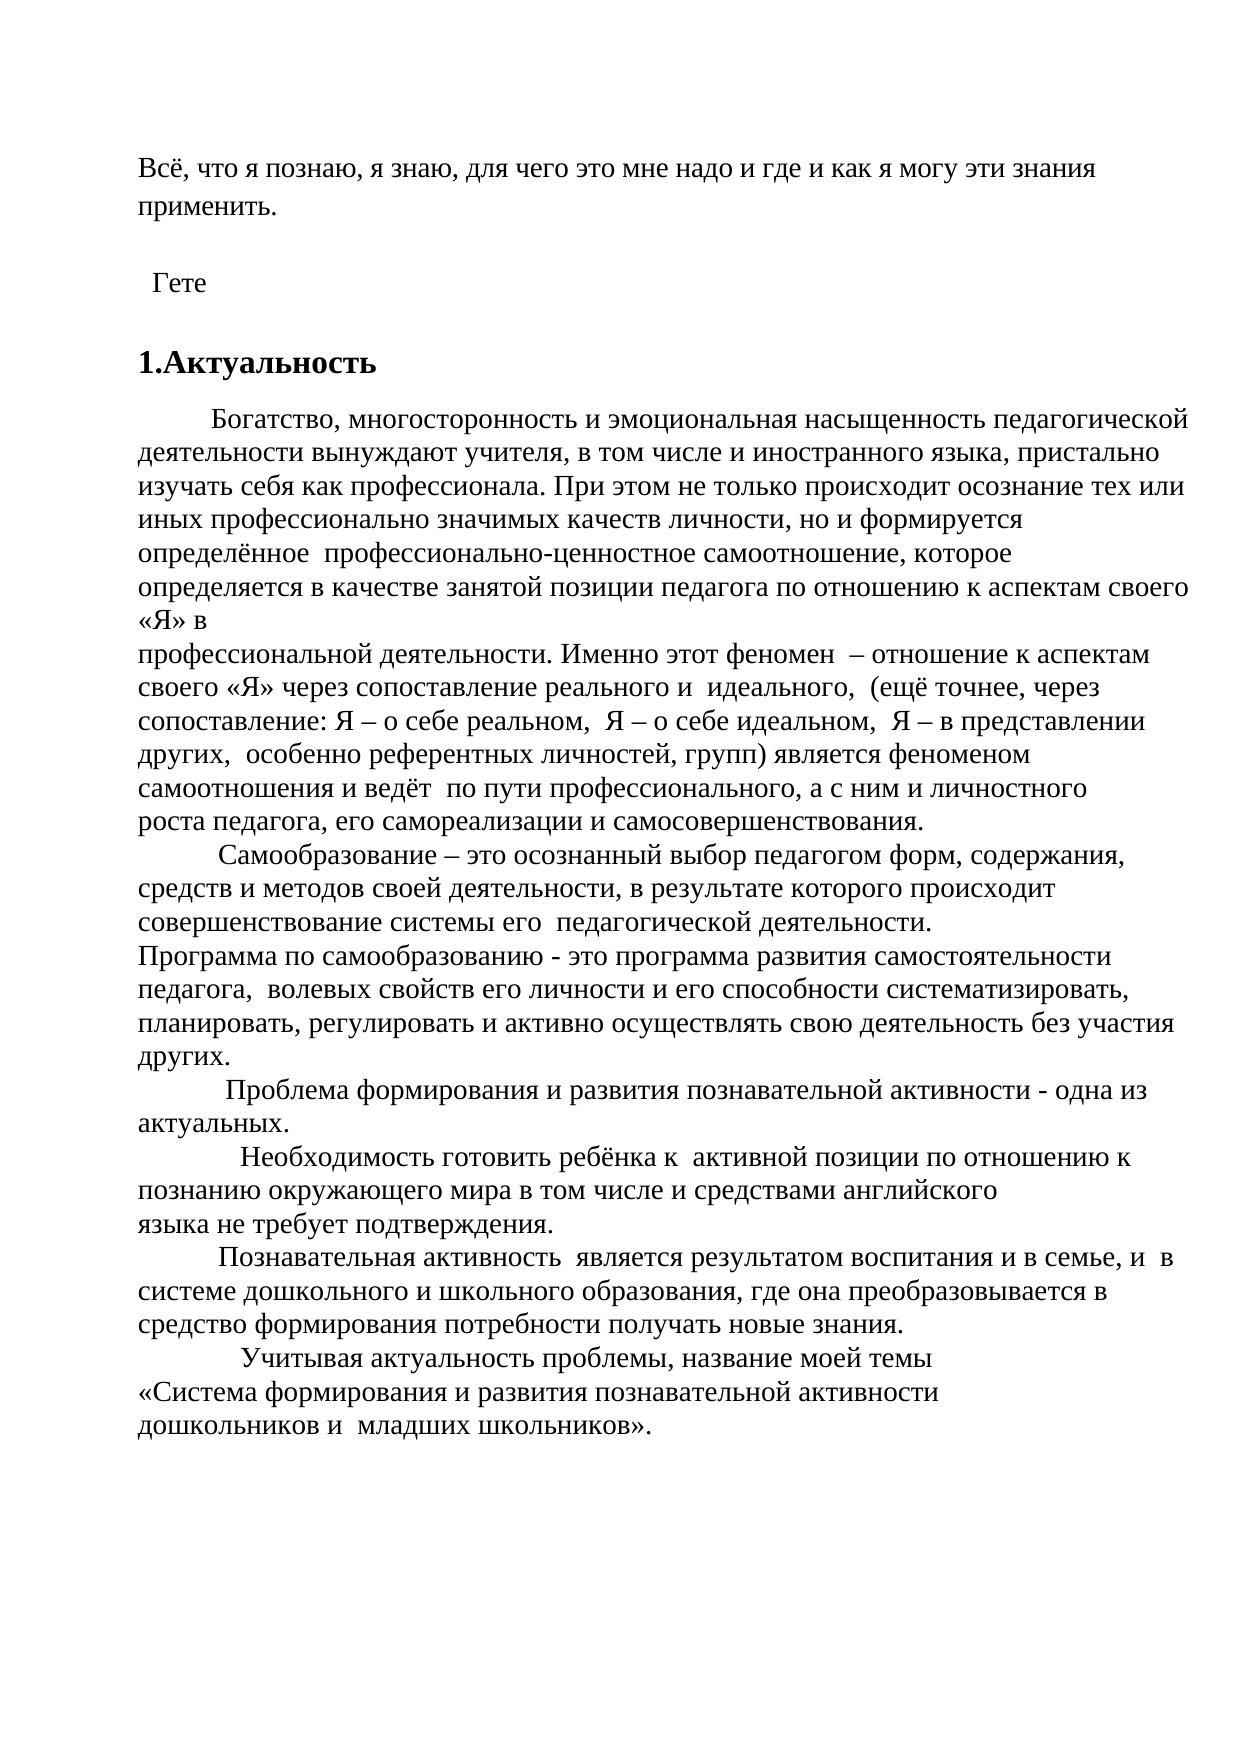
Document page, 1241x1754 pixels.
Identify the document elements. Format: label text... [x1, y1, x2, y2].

text определённое профессионально-ценностное самоотношение, которое определяется в качестве занятой позиции педагога по отношению к аспектам своего «Я» в [138, 535, 1190, 636]
text языка не требует подтверждения. [138, 1206, 1190, 1239]
text Богатство, многосторонность и эмоциональная насыщенность педагогической деятельности вынуждают учителя, в том числе и иностранного языка, пристально [138, 401, 1190, 468]
text Программа по самообразованию - это программа развития самостоятельности педагога, волевых свойств его личности и его способности систематизировать, [138, 938, 1190, 1005]
text сопоставление: Я – о себе реальном, Я – о себе идеальном, Я – в представлении других, особенно референтных личностей, групп) является феноменом самоотношения и ведёт по пути профессионального, а с ним и личностного [138, 703, 1190, 803]
text Учитывая актуальность проблемы, название моей темы [138, 1340, 1190, 1374]
text дошкольников и младших школьников». [138, 1407, 1190, 1441]
text Всё, что я познаю, я знаю, для чего это мне надо и где и как я могу эти знания применить. [138, 150, 1190, 222]
text планировать, регулировать и активно осуществлять свою деятельность без участия других. [138, 1005, 1190, 1072]
text 1.Актуальность [138, 342, 1190, 380]
text профессиональной деятельности. Именно этот феномен – отношение к аспектам своего «Я» через сопоставление реального и идеального, (ещё точнее, через [138, 636, 1190, 703]
text Необходимость готовить ребёнка к активной позиции по отношению к познанию окружающего мира в том числе и средствами английского [138, 1139, 1190, 1206]
text средство формирования потребности получать новые знания. [138, 1307, 1190, 1340]
text «Система формирования и развития познавательной активности [138, 1374, 1190, 1407]
text Гете [138, 265, 1190, 299]
text изучать себя как профессионала. При этом не только происходит осознание тех или иных профессионально значимых качеств личности, но и формируется [138, 468, 1190, 535]
text Проблема формирования и развития познавательной активности - одна из актуальных. [138, 1072, 1190, 1139]
text Познавательная активность является результатом воспитания и в семье, и в системе дошкольного и школьного образования, где она преобразовывается в [138, 1239, 1190, 1307]
text роста педагога, его самореализации и самосовершенствования. [138, 803, 1190, 837]
text Самообразование – это осознанный выбор педагогом форм, содержания, средств и методов своей деятельности, в результате которого происходит совершенствование системы его педагогической деятельности. [138, 837, 1190, 938]
